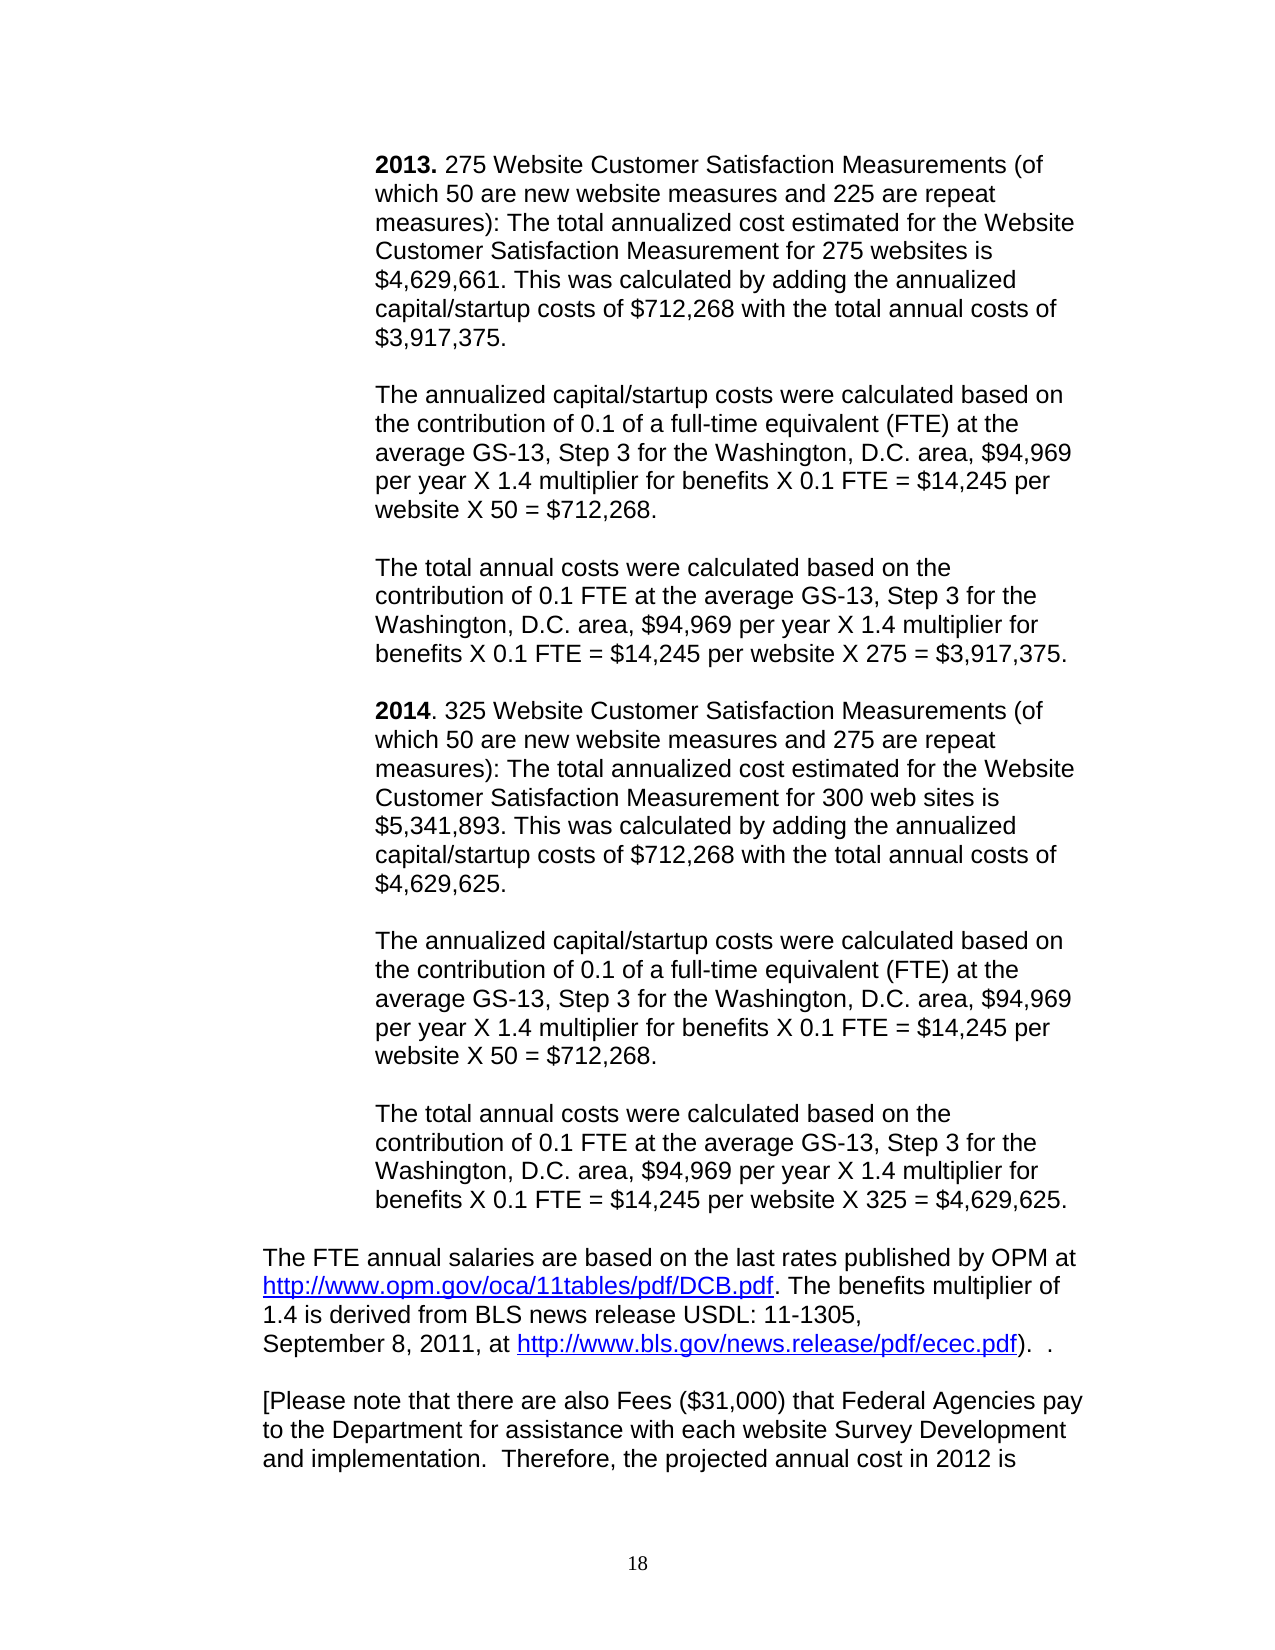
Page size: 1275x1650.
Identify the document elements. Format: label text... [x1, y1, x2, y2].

text 2013. 275 Website Customer Satisfaction Measurements (of which 50 are new website measures and 225 are repeat measures): The total annualized cost estimated for the Website Customer Satisfaction Measurement for 275 websites is $4,629,661. This was calculated by adding the annualized capital/startup costs of $712,268 with the total annual costs of $3,917,375. [375, 150, 1087, 351]
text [262, 1386, 1087, 1472]
text 2014. 325 Website Customer Satisfaction Measurements (of which 50 are new website measures and 275 are repeat measures): The total annualized cost estimated for the Website Customer Satisfaction Measurement for 300 web sites is $5,341,893. This was calculated by adding the annualized capital/startup costs of $712,268 with the total annual costs of $4,629,625. [375, 696, 1087, 897]
text The FTE annual salaries are based on the last rates published by OPM at http://www.opm.gov/oca/11tables/pdf/DCB.pdf. The benefits multiplier of 1.4 is derived from BLS news release USDL: 11-1305, [262, 1242, 1087, 1329]
text The total annual costs were calculated based on the contribution of 0.1 FTE at the average GS-13, Step 3 for the Washington, D.C. area, $94,969 per year X 1.4 multiplier for benefits X 0.1 FTE = $14,245 per website X 275 = $3,917,375. [375, 552, 1087, 667]
text The total annual costs were calculated based on the contribution of 0.1 FTE at the average GS-13, Step 3 for the Washington, D.C. area, $94,969 per year X 1.4 multiplier for benefits X 0.1 FTE = $14,245 per website X 325 = $4,629,625. [375, 1099, 1087, 1214]
text September 8, 2011, at http://www.bls.gov/news.release/pdf/ecec.pdf). . [187, 1329, 1087, 1357]
